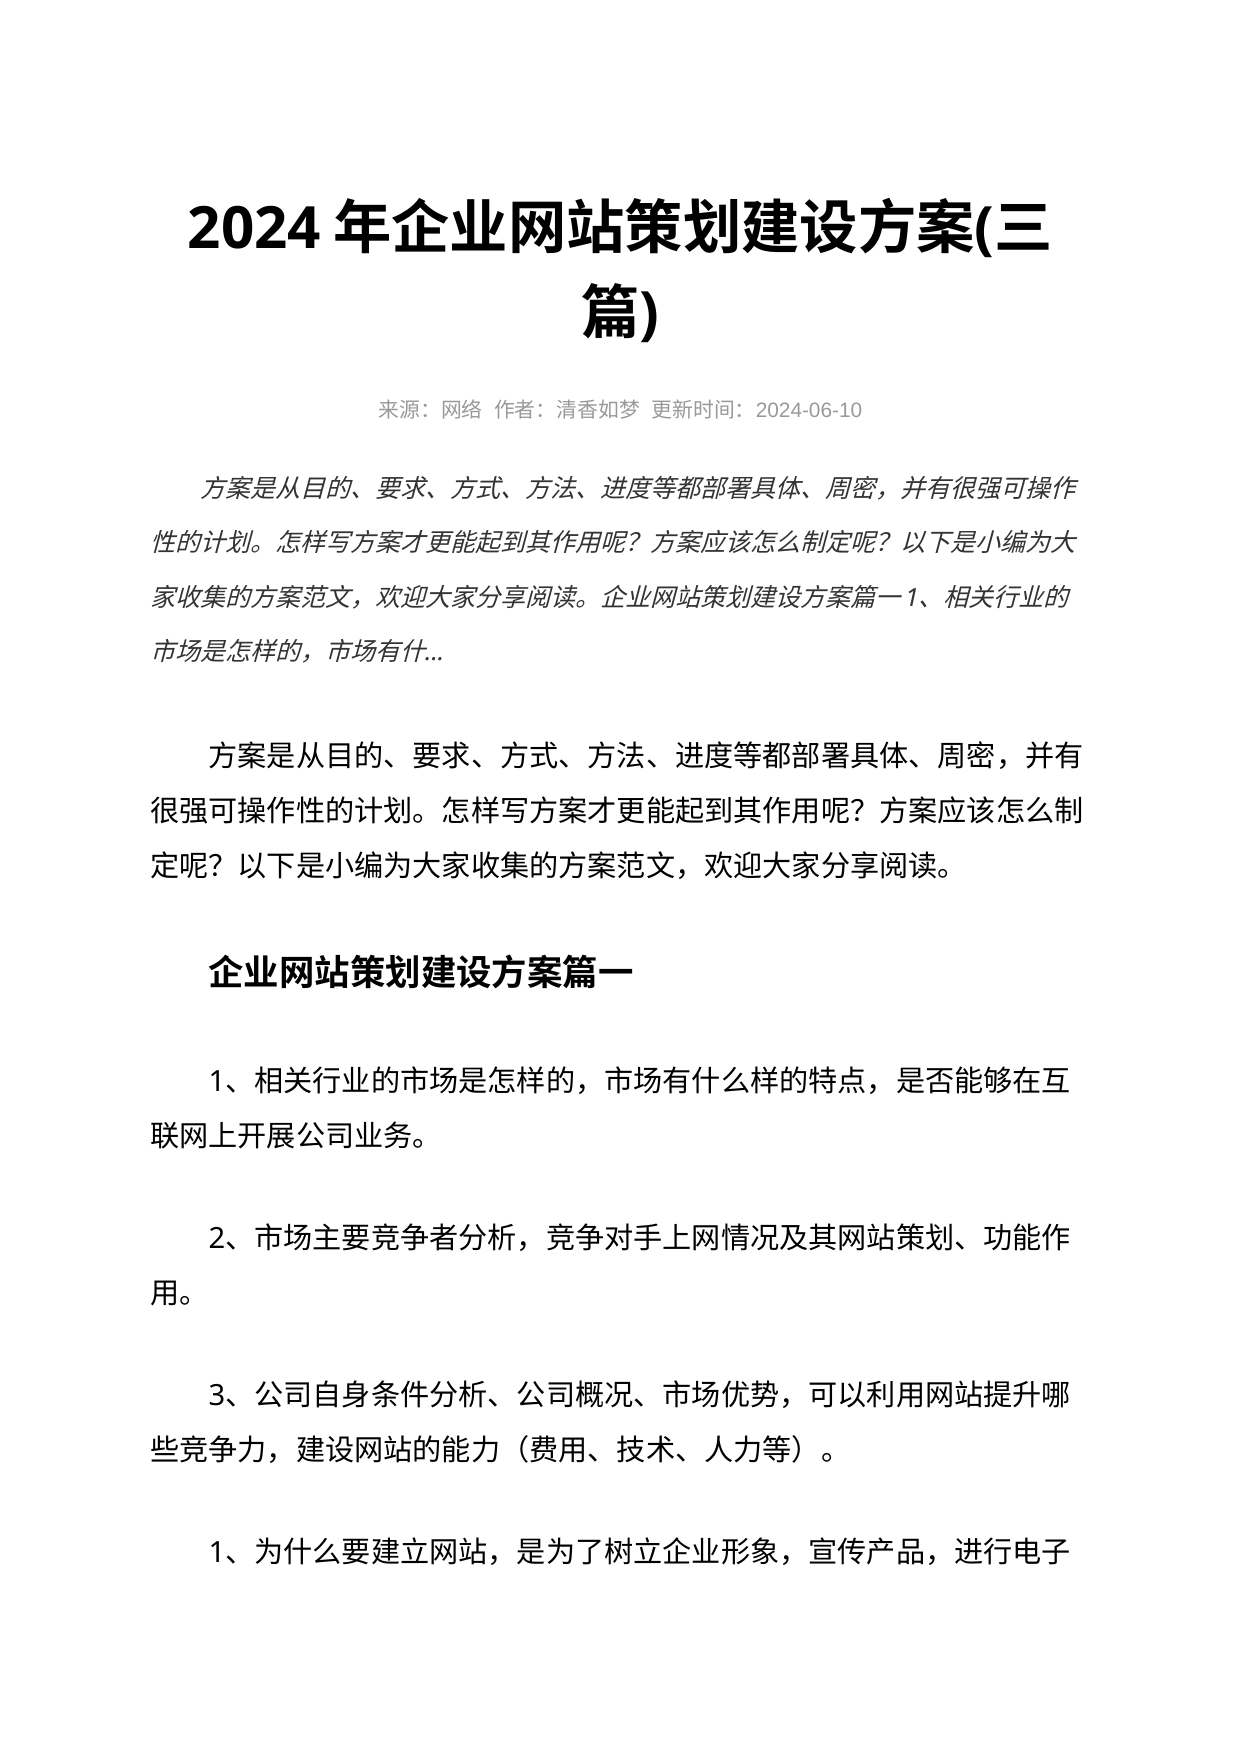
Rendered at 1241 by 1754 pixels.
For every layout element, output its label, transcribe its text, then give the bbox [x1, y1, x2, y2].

text 来源：网络 作者：清香如梦 更新时间：2024-06-10 [150, 398, 1090, 422]
text 企业网站策划建设方案篇一 [150, 944, 1090, 996]
text 3、公司自身条件分析、公司概况、市场优势，可以利用网站提升哪些竞争力，建设网站的能力（费用、技术、人力等）。 [150, 1371, 1090, 1469]
subtitle 2024年企业网站策划建设方案(三篇) [150, 181, 1090, 351]
text 1、相关行业的市场是怎样的，市场有什么样的特点，是否能够在互联网上开展公司业务。 [150, 1058, 1090, 1155]
text 方案是从目的、要求、方式、方法、进度等都部署具体、周密，并有很强可操作性的计划。怎样写方案才更能起到其作用呢？方案应该怎么制定呢？以下是小编为大家收集的方案范文，欢迎大家分享阅读。企业网站策划建设方案篇一1、相关行业的市场是怎样的，市场有什... [150, 468, 1090, 668]
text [150, 1528, 1090, 1571]
text 2、市场主要竞争者分析，竞争对手上网情况及其网站策划、功能作用。 [150, 1215, 1090, 1312]
text 方案是从目的、要求、方式、方法、进度等都部署具体、周密，并有很强可操作性的计划。怎样写方案才更能起到其作用呢？方案应该怎么制定呢？以下是小编为大家收集的方案范文，欢迎大家分享阅读。 [150, 733, 1090, 885]
